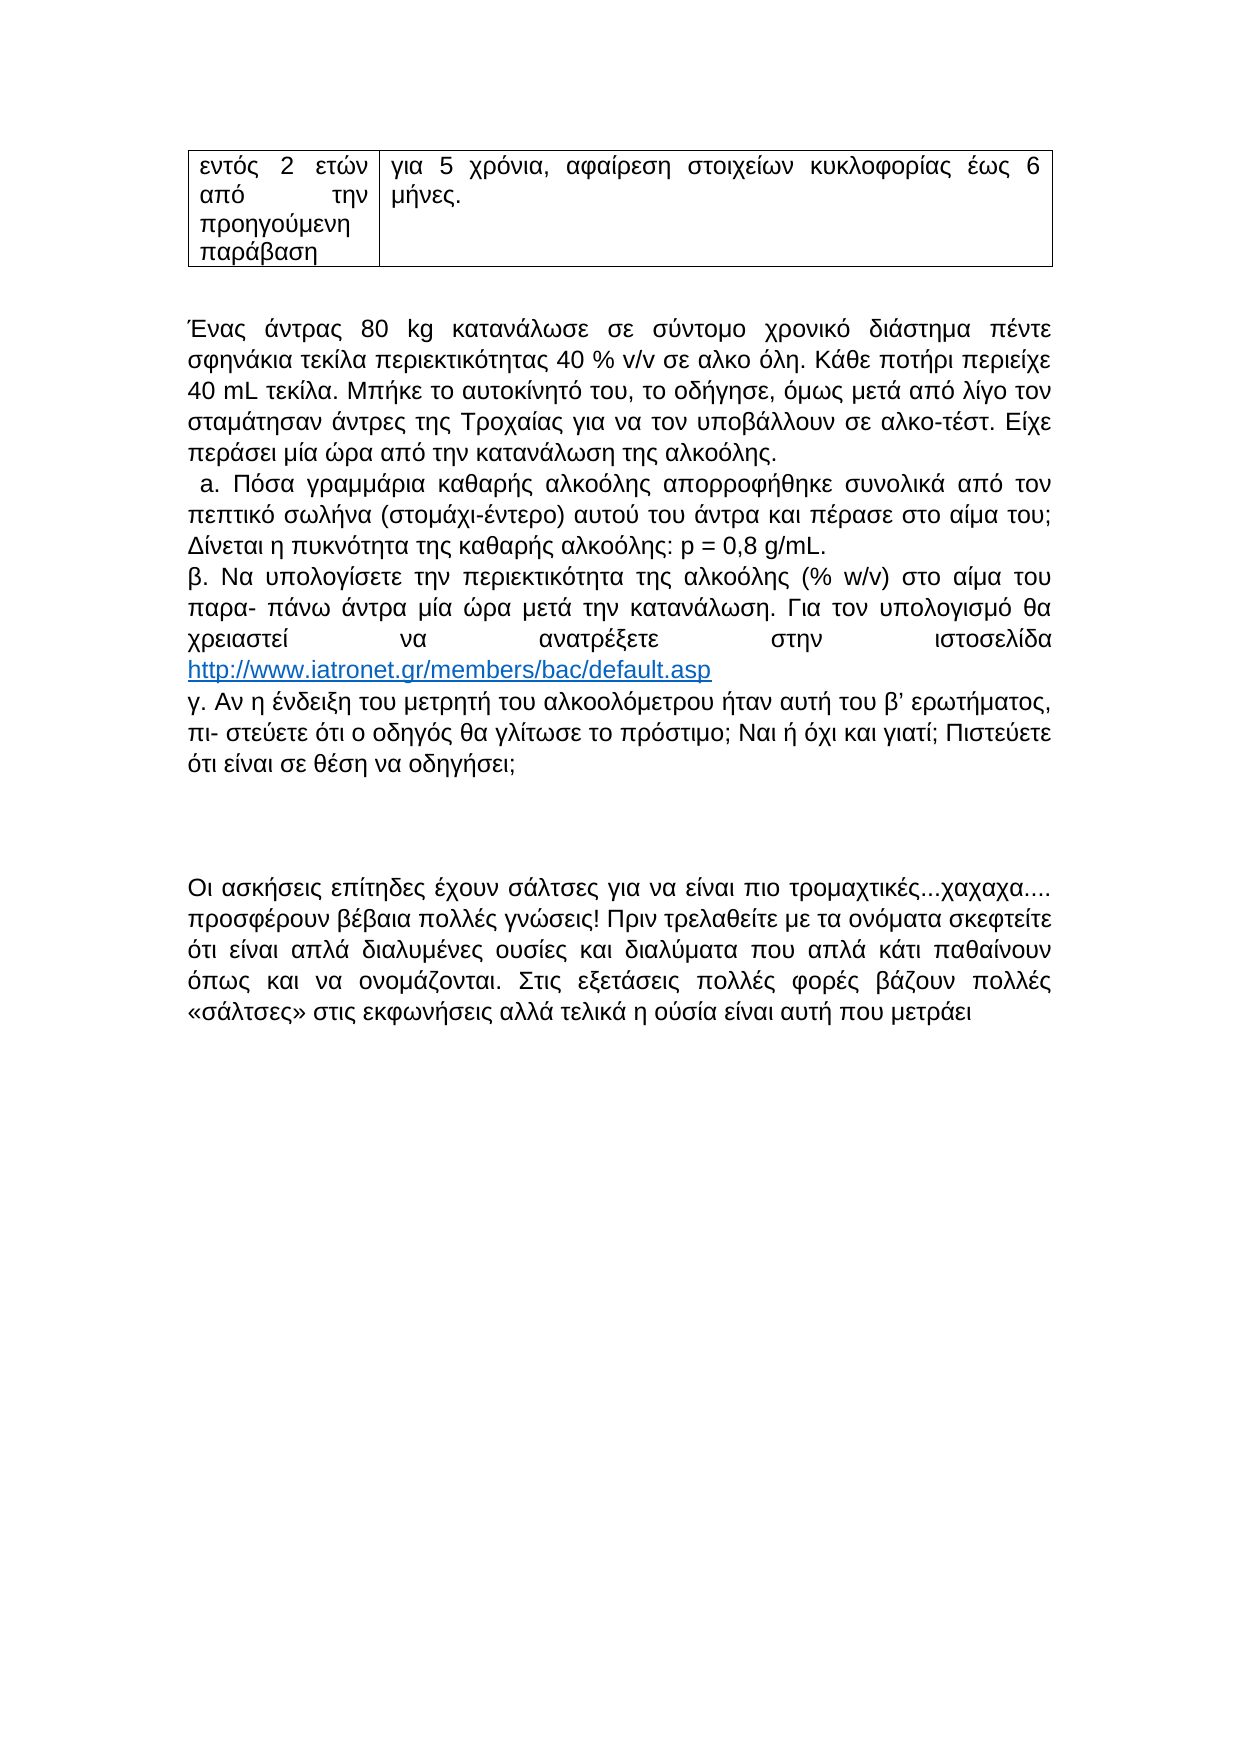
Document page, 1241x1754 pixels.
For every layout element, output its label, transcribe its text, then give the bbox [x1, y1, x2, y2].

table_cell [380, 151, 1052, 266]
text Οι ασκήσεις επίτηδες έχουν σάλτσες για να είναι πιο τρομαχτικές...χαχαχα.... προσφέρουν βέβαια πολλές γνώσεις! Πριν τρελαθείτε με τα ονόματα σκεφτείτε ότι είναι απλά διαλυμένες ουσίες και διαλύματα που απλά κάτι παθαίνουν όπως και να ονομάζονται. Στις εξετάσεις πολλές φορές βάζουν πολλές «σάλτσες» στις εκφωνήσεις αλλά τελικά η ούσία είναι αυτή που μετράει [187, 873, 1053, 1026]
text Ένας άντρας 80 kg κατανάλωσε σε σύντομο χρονικό διάστημα πέντε σφηνάκια τεκίλα περιεκτικότητας 40 % v/v σε αλκο όλη. Kάθε ποτήρι περιείχε 40 mL τεκίλα. Μπήκε το αυτοκίνητό του, το οδήγησε, όμως μετά από λίγο τον σταμάτησαν άντρες της Τροχαίας για να τον υποβάλλουν σε αλκο-τέστ. Είχε περάσει μία ώρα από την κατανάλωση της αλκοόλης. [187, 314, 1053, 467]
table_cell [189, 151, 379, 266]
text a. Πόσα γραμμάρια καθαρής αλκοόλης απορροφήθηκε συνολικά από τον πεπτικό σωλήνα (στομάχι-έντερο) αυτού του άντρα και πέρασε στο αίμα του; Δίνεται η πυκνότητα της καθαρής αλκοόλης: p = 0,8 g/mL. [187, 469, 1053, 560]
text γ. Αν η ένδειξη του μετρητή του αλκοολόμετρου ήταν αυτή του β’ ερωτήματος, πι- στεύετε ότι ο οδηγός θα γλίτωσε το πρόστιμο; Ναι ή όχι και γιατί; Πιστεύετε ότι είναι σε θέση να οδηγήσει; [187, 687, 1053, 777]
text β. Να υπολογίσετε την περιεκτικότητα της αλκοόλης (% w/v) στο αίμα του παρα- πάνω άντρα μία ώρα μετά την κατανάλωση. Για τον υπολογισμό θα χρειαστεί να ανατρέξετε στην ιστοσελίδα http://www.iatronet.gr/members/bac/default.asp [187, 562, 1053, 684]
